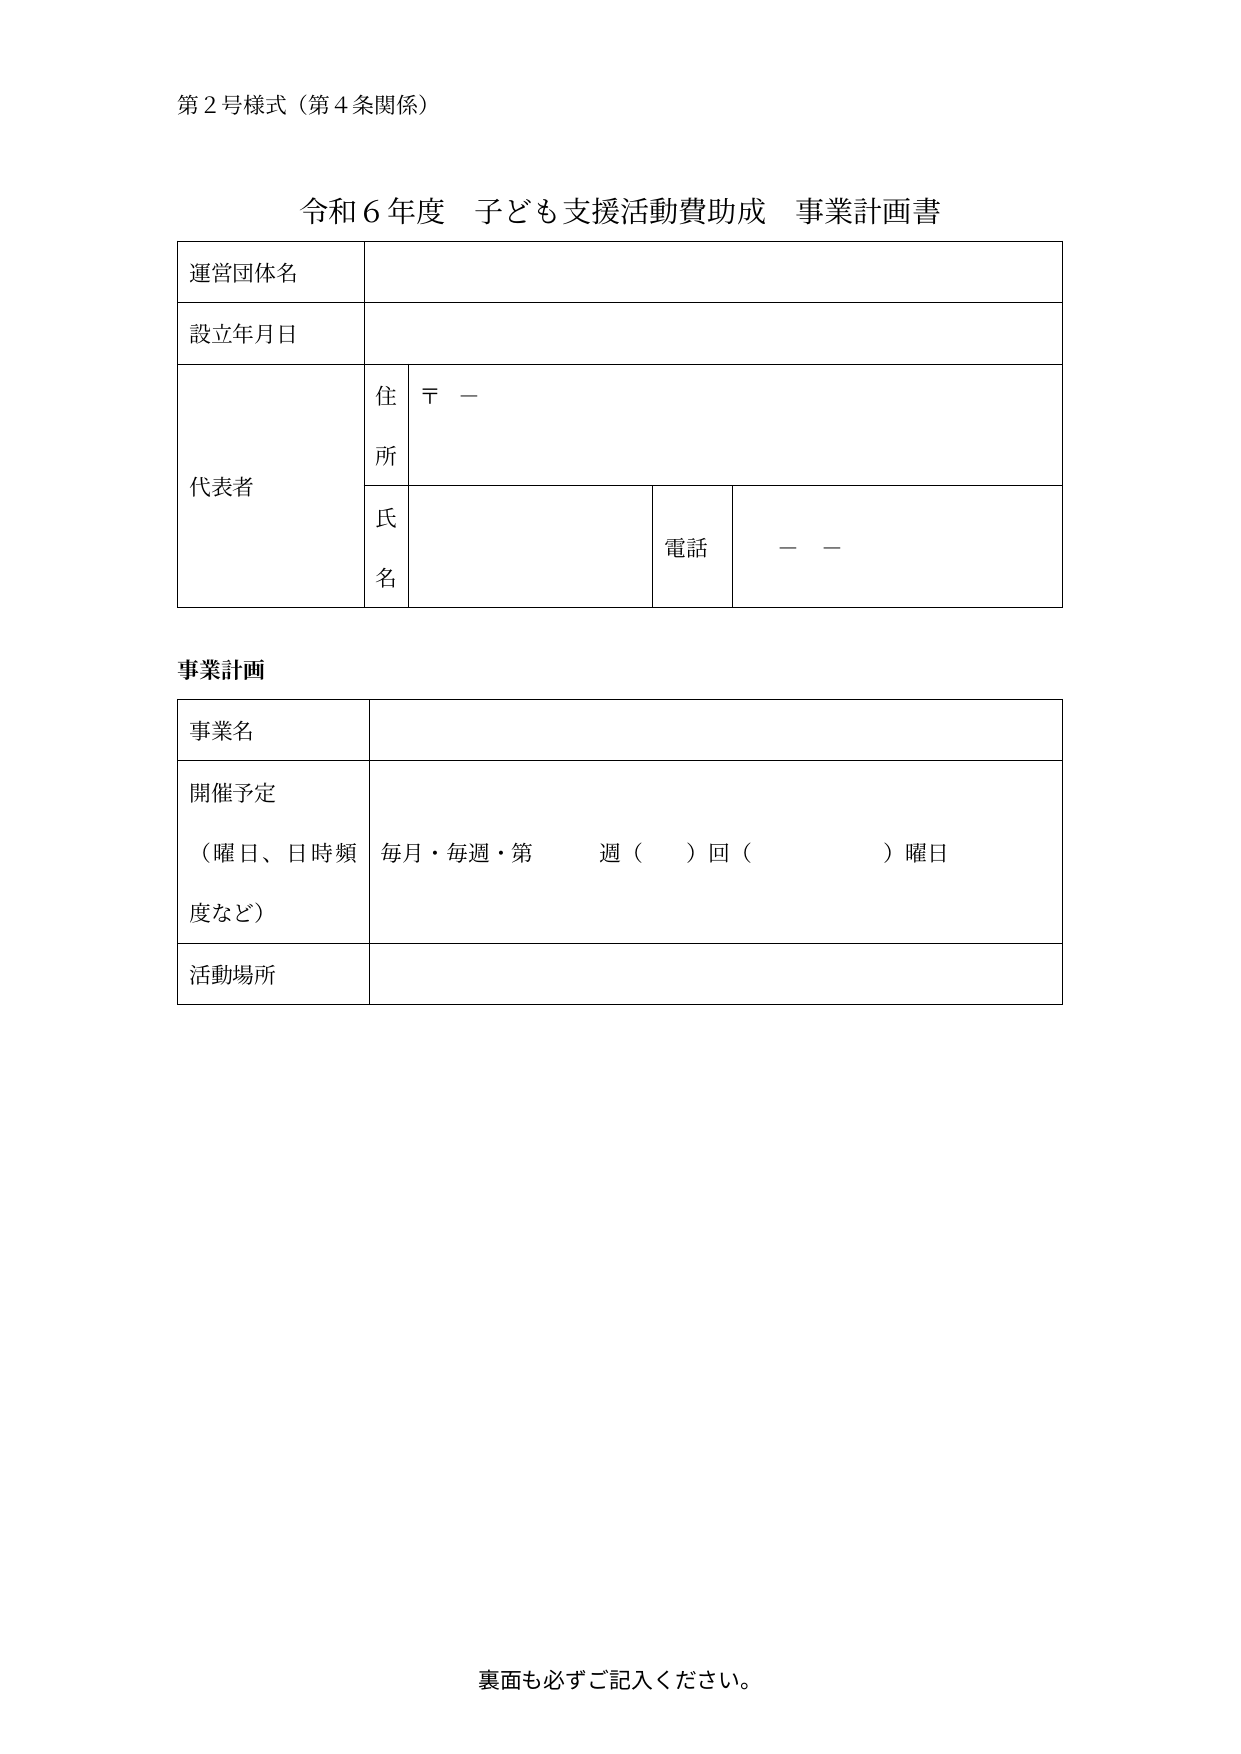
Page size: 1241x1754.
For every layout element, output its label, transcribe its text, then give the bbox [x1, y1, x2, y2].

table_cell 毎月・毎週・第 週（ ）回（ ）曜日 [370, 761, 1062, 943]
table_cell [409, 486, 652, 607]
table_header [365, 242, 1062, 302]
table_cell 〒 － [409, 365, 1062, 485]
table_cell 開催予定 （曜日、日時頻度など） [178, 761, 369, 943]
table_cell 代表者 [178, 365, 364, 607]
table_header 事業名 [178, 700, 369, 760]
table_cell 住所 [365, 365, 408, 485]
table_header [370, 700, 1062, 760]
table_cell － － [733, 486, 1062, 607]
table_cell 氏名 [365, 486, 408, 607]
text 事業計画 [177, 638, 1063, 699]
text 令和６年度 子ども支援活動費助成 事業計画書 [177, 180, 1063, 241]
table_cell [370, 944, 1062, 1004]
table_header 運営団体名 [178, 242, 364, 302]
table_cell [365, 303, 1062, 363]
table_cell 活動場所 [178, 944, 369, 1004]
table_cell 電話 [653, 486, 732, 607]
table_cell 設立年月日 [178, 303, 364, 363]
